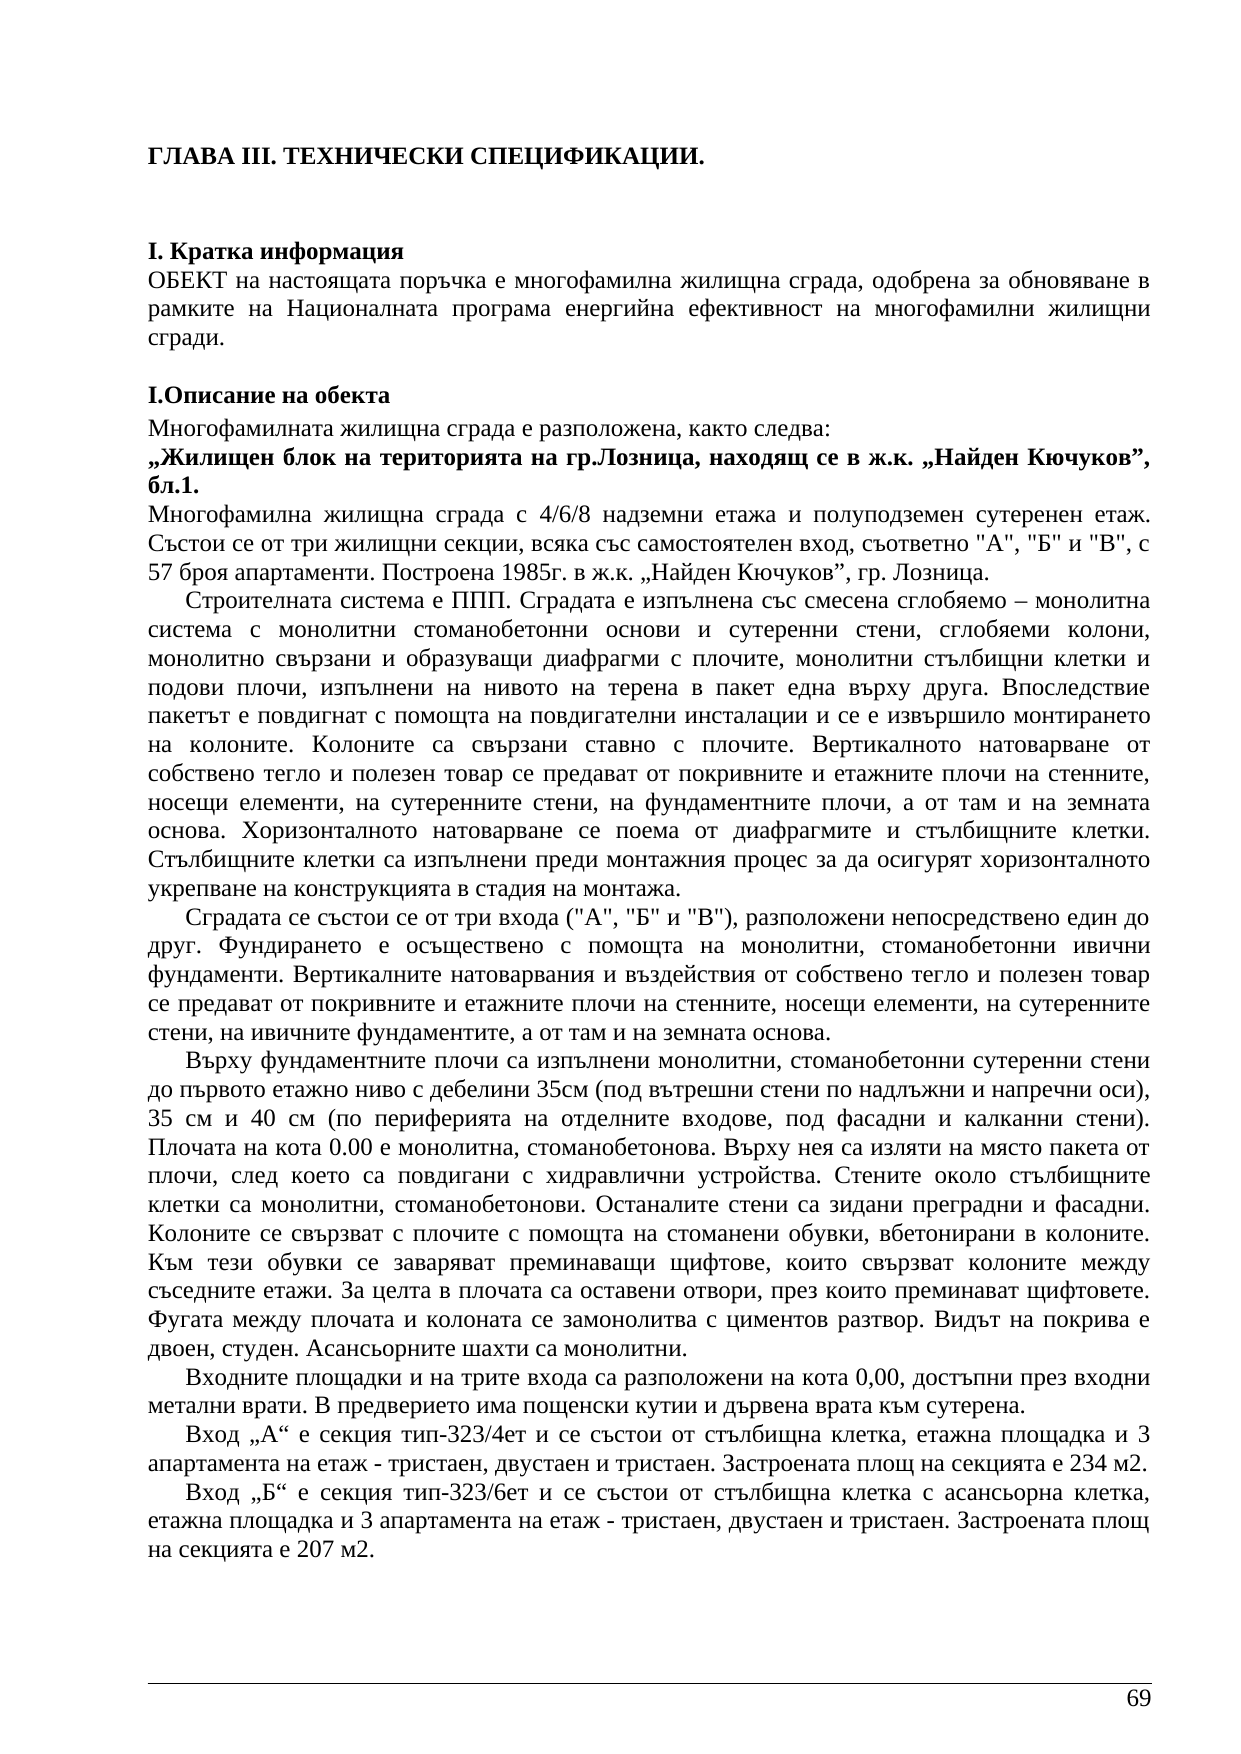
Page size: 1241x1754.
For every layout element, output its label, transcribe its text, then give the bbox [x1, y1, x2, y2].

text Входните площадки и на трите входа са разположени на кота 0,00, достъпни през входни метални врати. В предверието има пощенски кутии и дървена врата към сутерена. [148, 1362, 1152, 1419]
text Вход „Б“ е секция тип-323/6ет и се състои от стълбищна клетка с асансьорна клетка, етажна площадка и 3 апартамента на етаж - тристаен, двустаен и тристаен. Застроената площ на секцията е 207 м2. [148, 1477, 1152, 1563]
text І. Кратка информация [148, 236, 1152, 265]
text Сградата се състои се от три входа ("А", "Б" и "В"), разположени непосредствено един до друг. Фундирането е осъществено с помощта на монолитни, стоманобетонни ивични фундаменти. Вертикалните натоварвания и въздействия от собствено тегло и полезен товар се предават от покривните и етажните плочи на стенните, носещи елементи, на сутеренните стени, на ивичните фундаментите, а от там и на земната основа. [148, 902, 1152, 1045]
text ГЛАВА ІІІ. ТЕХНИЧЕСКИ СПЕЦИФИКАЦИИ. [148, 141, 1152, 170]
text „Жилищен блок на територията на гр.Лозница, находящ се в ж.к. „Найден Кючуков”, бл.1. [148, 442, 1152, 499]
text I.Описание на обектa [148, 380, 1152, 408]
text Строителната система е ППП. Сградата е изпълнена със смесена сглобяемо – монолитна система с монолитни стоманобетонни основи и сутеренни стени, сглобяеми колони, монолитно свързани и образуващи диафрагми с плочите, монолитни стълбищни клетки и подови плочи, изпълнени на нивото на терена в пакет една върху друга. Впоследствие пакетът е повдигнат с помощта на повдигателни инсталации и се е извършило монтирането на колоните. Колоните са свързани ставно с плочите. Вертикалното натоварване от собствено тегло и полезен товар се предават от покривните и етажните плочи на стенните, носещи елементи, на сутеренните стени, на фундаментните плочи, а от там и на земната основа. Хоризонталното натоварване се поема от диафрагмите и стълбищните клетки. Стълбищните клетки са изпълнени преди монтажния процес за да осигурят хоризонталното укрепване на конструкцията в стадия на монтажа. [148, 585, 1152, 902]
text Многофамилна жилищна сграда с 4/6/8 надземни етажа и полуподземен сутеренен етаж. Състои се от три жилищни секции, всяка със самостоятелен вход, съответно "А", "Б" и "В", с 57 броя апартаменти. Построена 1985г. в ж.к. „Найден Кючуков”, гр. Лозница. [148, 499, 1152, 585]
text ОБЕКТ на настоящата поръчка е многофамилна жилищна сграда, одобрена за обновяване в рамките на Националната програма енергийна ефективност на многофамилни жилищни сгради. [148, 265, 1152, 351]
text Многофамилната жилищна сграда е разположена, както следва: [148, 413, 1152, 442]
text Вход „А“ е секция тип-323/4ет и се състои от стълбищна клетка, етажна площадка и 3 апартамента на етаж - тристаен, двустаен и тристаен. Застроената площ на секцията е 234 м2. [148, 1419, 1152, 1477]
text Върху фундаментните плочи са изпълнени монолитни, стоманобетонни сутеренни стени до първото етажно ниво с дебелини 35см (под вътрешни стени по надлъжни и напречни оси), 35 см и 40 см (по периферията на отделните входове, под фасадни и калканни стени). Плочата на кота 0.00 е монолитна, стоманобетонова. Върху нея са изляти на място пакета от плочи, след което са повдигани с хидравлични устройства. Стените около стълбищните клетки са монолитни, стоманобетонови. Останалите стени са зидани преградни и фасадни. Колоните се свързват с плочите с помощта на стоманени обувки, вбетонирани в колоните. Към тези обувки се заваряват преминаващи щифтове, които свързват колоните между съседните етажи. За целта в плочата са оставени отвори, през които преминават щифтовете. Фугата между плочата и колоната се замонолитва с циментов разтвор. Видът на покрива е двоен, студен. Асансьорните шахти са монолитни. [148, 1045, 1152, 1362]
